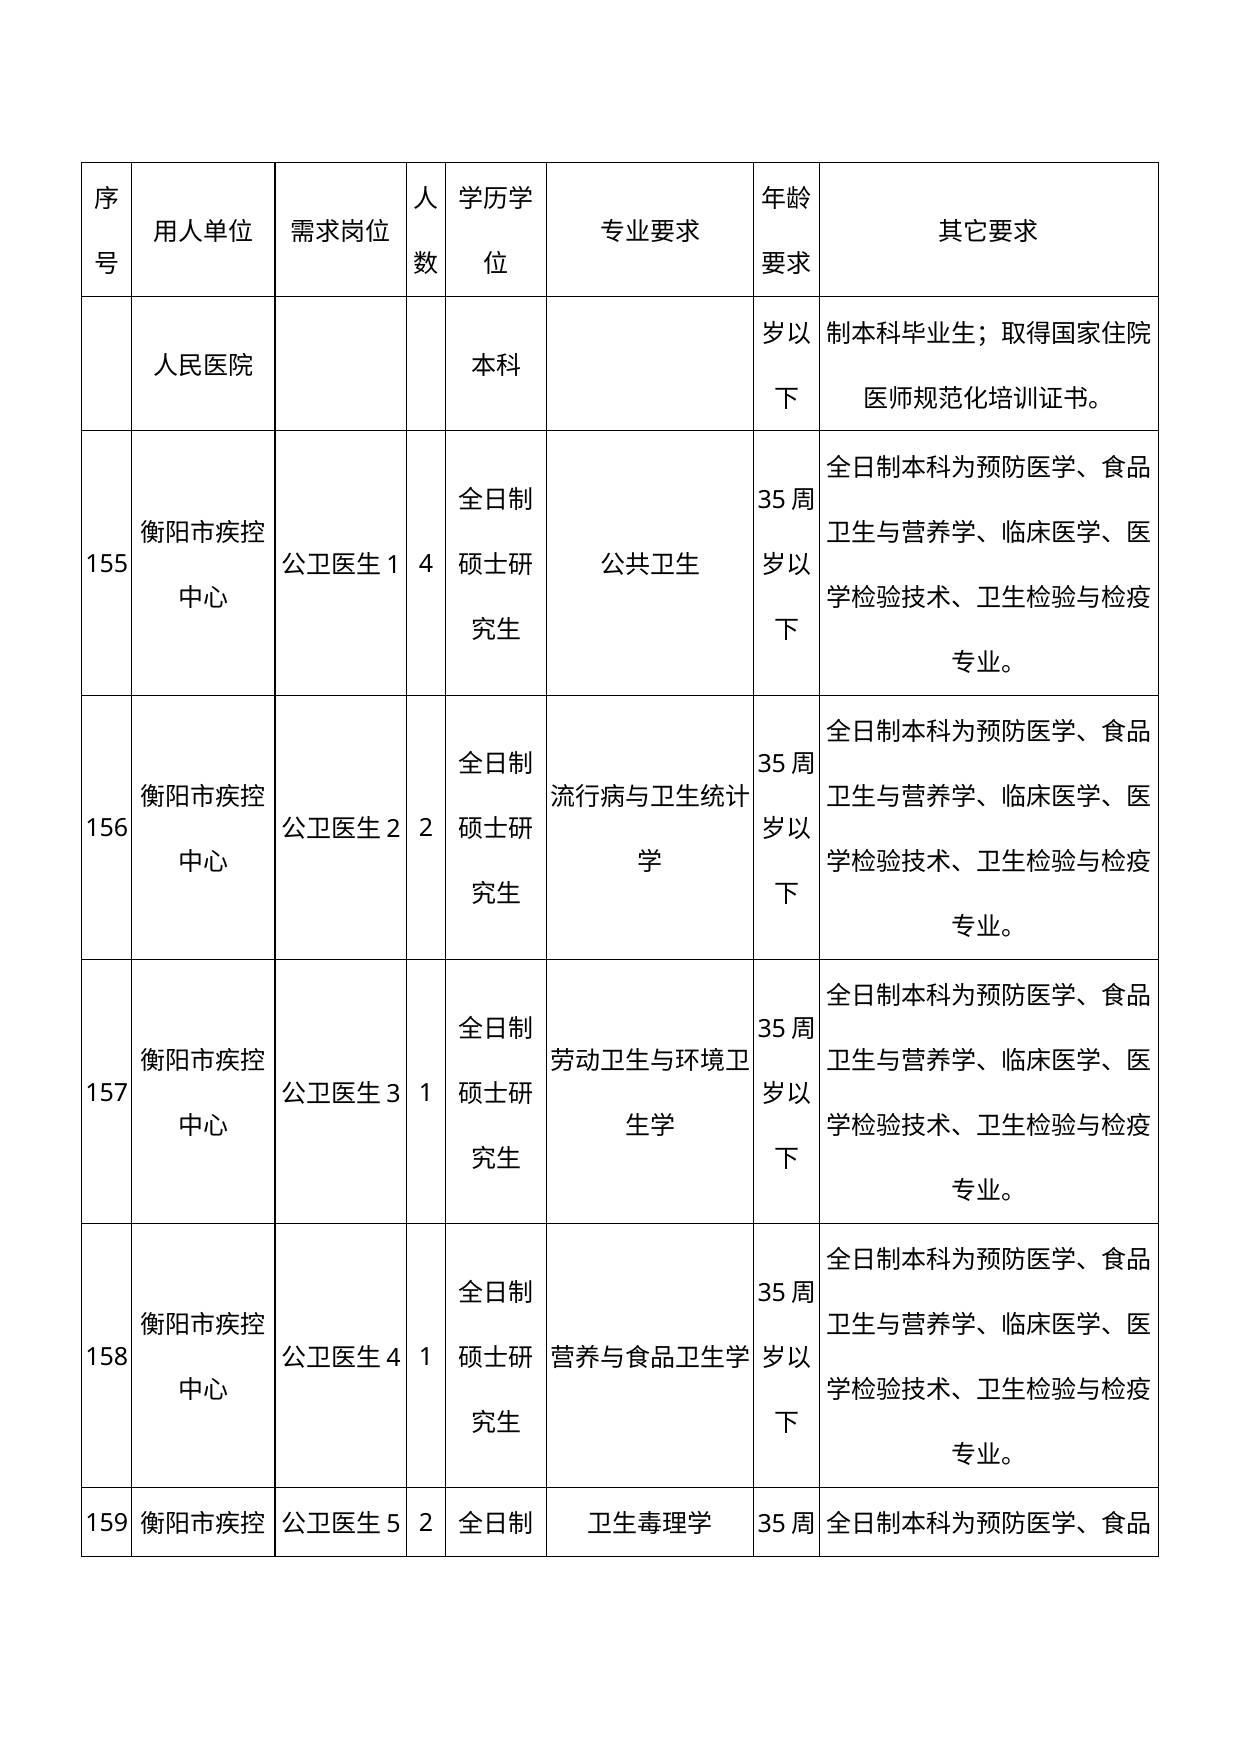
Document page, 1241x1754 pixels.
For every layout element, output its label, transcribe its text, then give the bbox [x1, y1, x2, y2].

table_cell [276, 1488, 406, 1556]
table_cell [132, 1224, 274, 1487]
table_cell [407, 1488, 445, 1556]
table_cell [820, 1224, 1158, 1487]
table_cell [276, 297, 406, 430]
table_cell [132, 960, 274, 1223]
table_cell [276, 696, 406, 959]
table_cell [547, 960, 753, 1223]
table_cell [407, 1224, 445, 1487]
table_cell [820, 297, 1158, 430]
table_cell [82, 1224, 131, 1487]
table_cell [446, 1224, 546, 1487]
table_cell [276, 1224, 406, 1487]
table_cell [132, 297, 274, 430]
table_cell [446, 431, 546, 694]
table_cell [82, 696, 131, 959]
table_header 专业要求 [547, 163, 753, 296]
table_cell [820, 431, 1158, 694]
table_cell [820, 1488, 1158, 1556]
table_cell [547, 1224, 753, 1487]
table_header 学历学位 [446, 163, 546, 296]
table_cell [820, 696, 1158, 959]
table_header 序号 [82, 163, 131, 296]
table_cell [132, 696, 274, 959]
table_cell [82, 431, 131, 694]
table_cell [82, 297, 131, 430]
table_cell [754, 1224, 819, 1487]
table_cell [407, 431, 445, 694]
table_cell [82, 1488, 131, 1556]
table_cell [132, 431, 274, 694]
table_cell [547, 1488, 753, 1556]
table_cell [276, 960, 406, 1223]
table_header 需求岗位 [276, 163, 406, 296]
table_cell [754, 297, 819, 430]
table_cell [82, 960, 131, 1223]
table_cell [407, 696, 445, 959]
table_header 人数 [407, 163, 445, 296]
table_header 其它要求 [820, 163, 1158, 296]
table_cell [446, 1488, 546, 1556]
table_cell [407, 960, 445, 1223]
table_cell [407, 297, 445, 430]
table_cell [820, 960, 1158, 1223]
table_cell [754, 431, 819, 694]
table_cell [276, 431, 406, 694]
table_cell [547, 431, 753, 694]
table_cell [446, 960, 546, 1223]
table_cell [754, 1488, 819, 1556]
table_header 用人单位 [132, 163, 274, 296]
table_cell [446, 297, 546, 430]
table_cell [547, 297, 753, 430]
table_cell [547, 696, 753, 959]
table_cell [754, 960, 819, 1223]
table_header 年龄 要求 [754, 163, 819, 296]
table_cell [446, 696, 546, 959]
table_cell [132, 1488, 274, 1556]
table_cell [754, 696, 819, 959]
